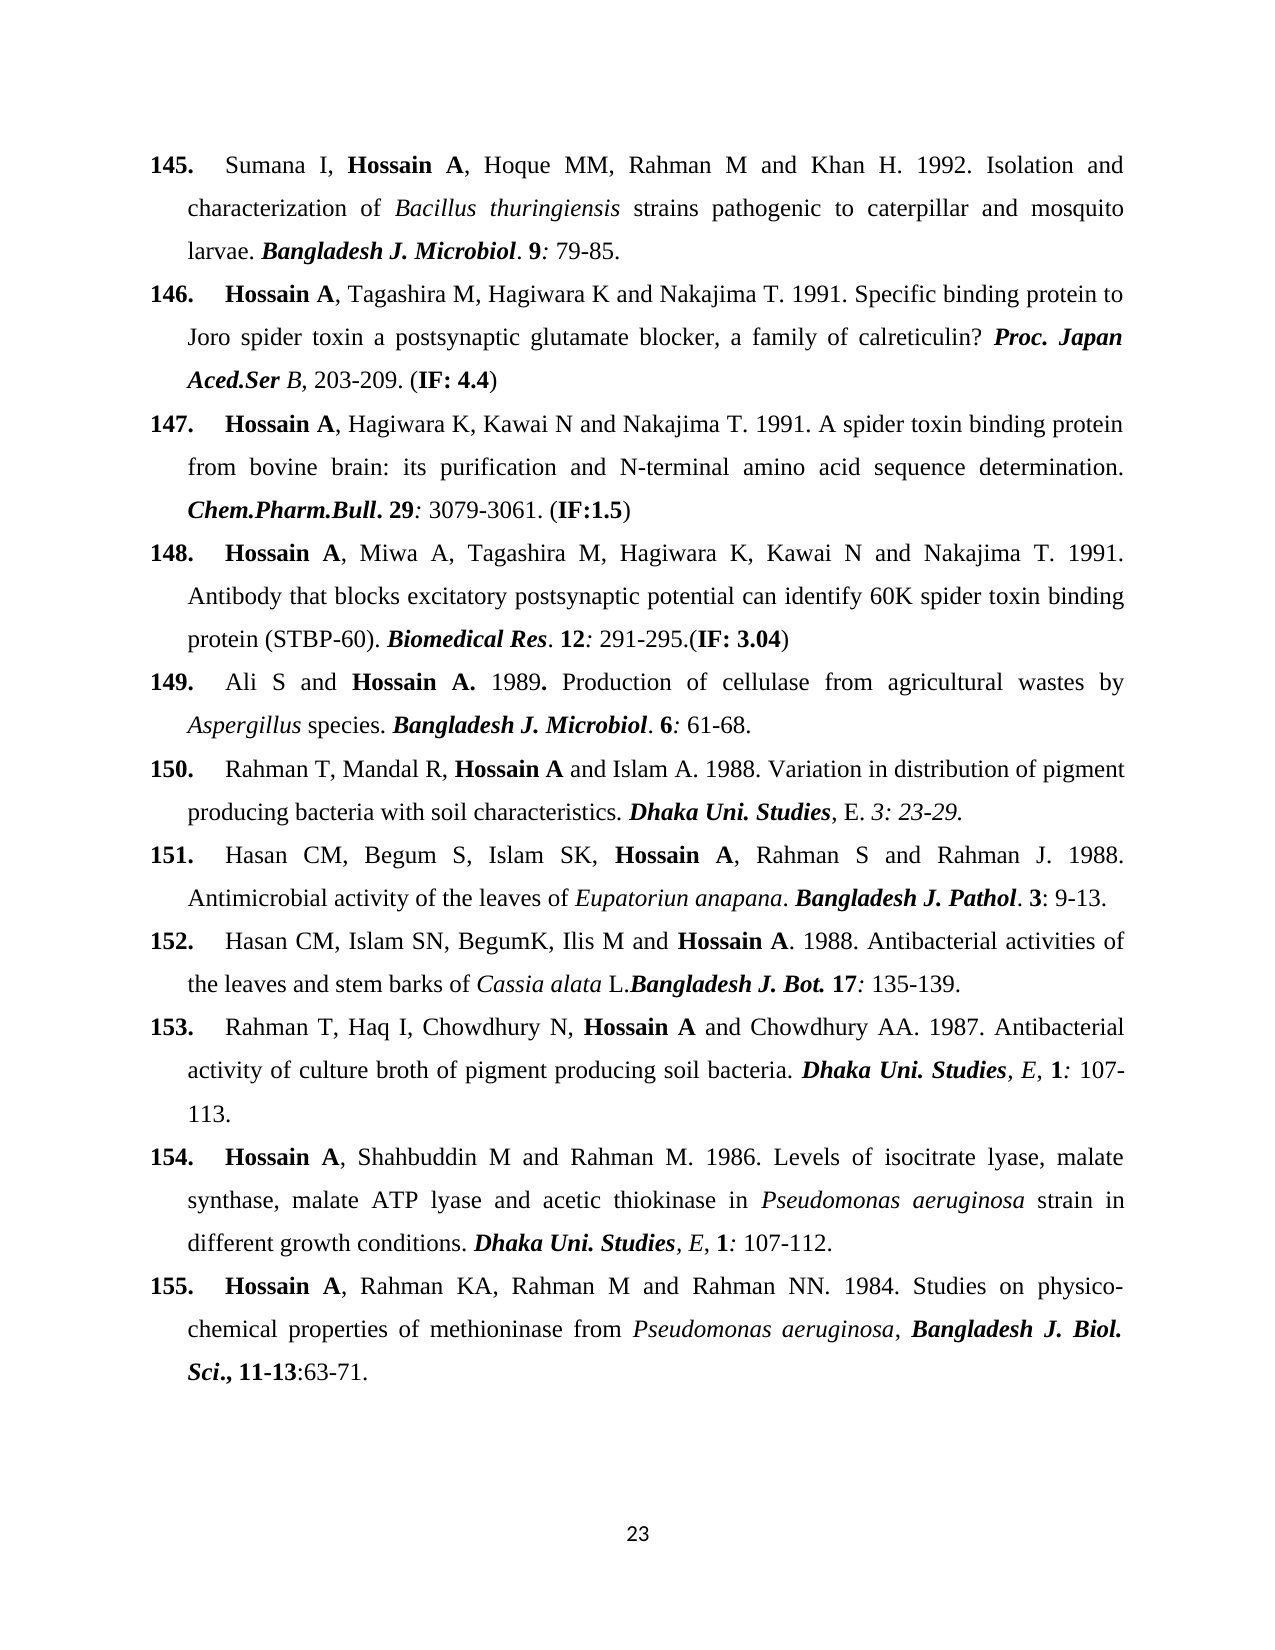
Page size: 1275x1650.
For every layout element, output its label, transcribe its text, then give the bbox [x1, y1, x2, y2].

list Hasan CM, Begum S, Islam SK, Hossain A, Rahman S and Rahman J. 1988. Antimicrobial activity of the leaves of Eupatoriun anapana. Bangladesh J. Pathol. 3: 9-13. [150, 840, 1125, 912]
list Rahman T, Mandal R, Hossain A and Islam A. 1988. Variation in distribution of pigment producing bacteria with soil characteristics. Dhaka Uni. Studies, E. 3: 23-29. [150, 754, 1125, 826]
list Hossain A, Shahbuddin M and Rahman M. 1986. Levels of isocitrate lyase, malate synthase, malate ATP lyase and acetic thiokinase in Pseudomonas aeruginosa strain in different growth conditions. Dhaka Uni. Studies, E, 1: 107-112. [150, 1142, 1125, 1257]
list Hossain A, Hagiwara K, Kawai N and Nakajima T. 1991. A spider toxin binding protein from bovine brain: its purification and N-terminal amino acid sequence determination. Chem.Pharm.Bull. 29: 3079-3061. (IF:1.5) [150, 409, 1125, 524]
list Ali S and Hossain A. 1989. Production of cellulase from agricultural wastes by Aspergillus species. Bangladesh J. Microbiol. 6: 61-68. [150, 667, 1125, 739]
list Hossain A, Miwa A, Tagashira M, Hagiwara K, Kawai N and Nakajima T. 1991. Antibody that blocks excitatory postsynaptic potential can identify 60K spider toxin binding protein (STBP-60). Biomedical Res. 12: 291-295.(IF: 3.04) [150, 538, 1125, 653]
list Hossain A, Rahman KA, Rahman M and Rahman NN. 1984. Studies on physico-chemical properties of methioninase from Pseudomonas aeruginosa, Bangladesh J. Biol. Sci., 11-13:63-71. [150, 1271, 1125, 1386]
list Sumana I, Hossain A, Hoque MM, Rahman M and Khan H. 1992. Isolation and characterization of Bacillus thuringiensis strains pathogenic to caterpillar and mosquito larvae. Bangladesh J. Microbiol. 9: 79-85. [150, 150, 1125, 265]
list Rahman T, Haq I, Chowdhury N, Hossain A and Chowdhury AA. 1987. Antibacterial activity of culture broth of pigment producing soil bacteria. Dhaka Uni. Studies, E, 1: 107-113. [150, 1012, 1125, 1127]
list Hasan CM, Islam SN, BegumK, Ilis M and Hossain A. 1988. Antibacterial activities of the leaves and stem barks of Cassia alata L.Bangladesh J. Bot. 17: 135-139. [150, 926, 1125, 998]
list Hossain A, Tagashira M, Hagiwara K and Nakajima T. 1991. Specific binding protein to Joro spider toxin a postsynaptic glutamate blocker, a family of calreticulin? Proc. Japan Aced.Ser B, 203-209. (IF: 4.4) [150, 279, 1125, 394]
